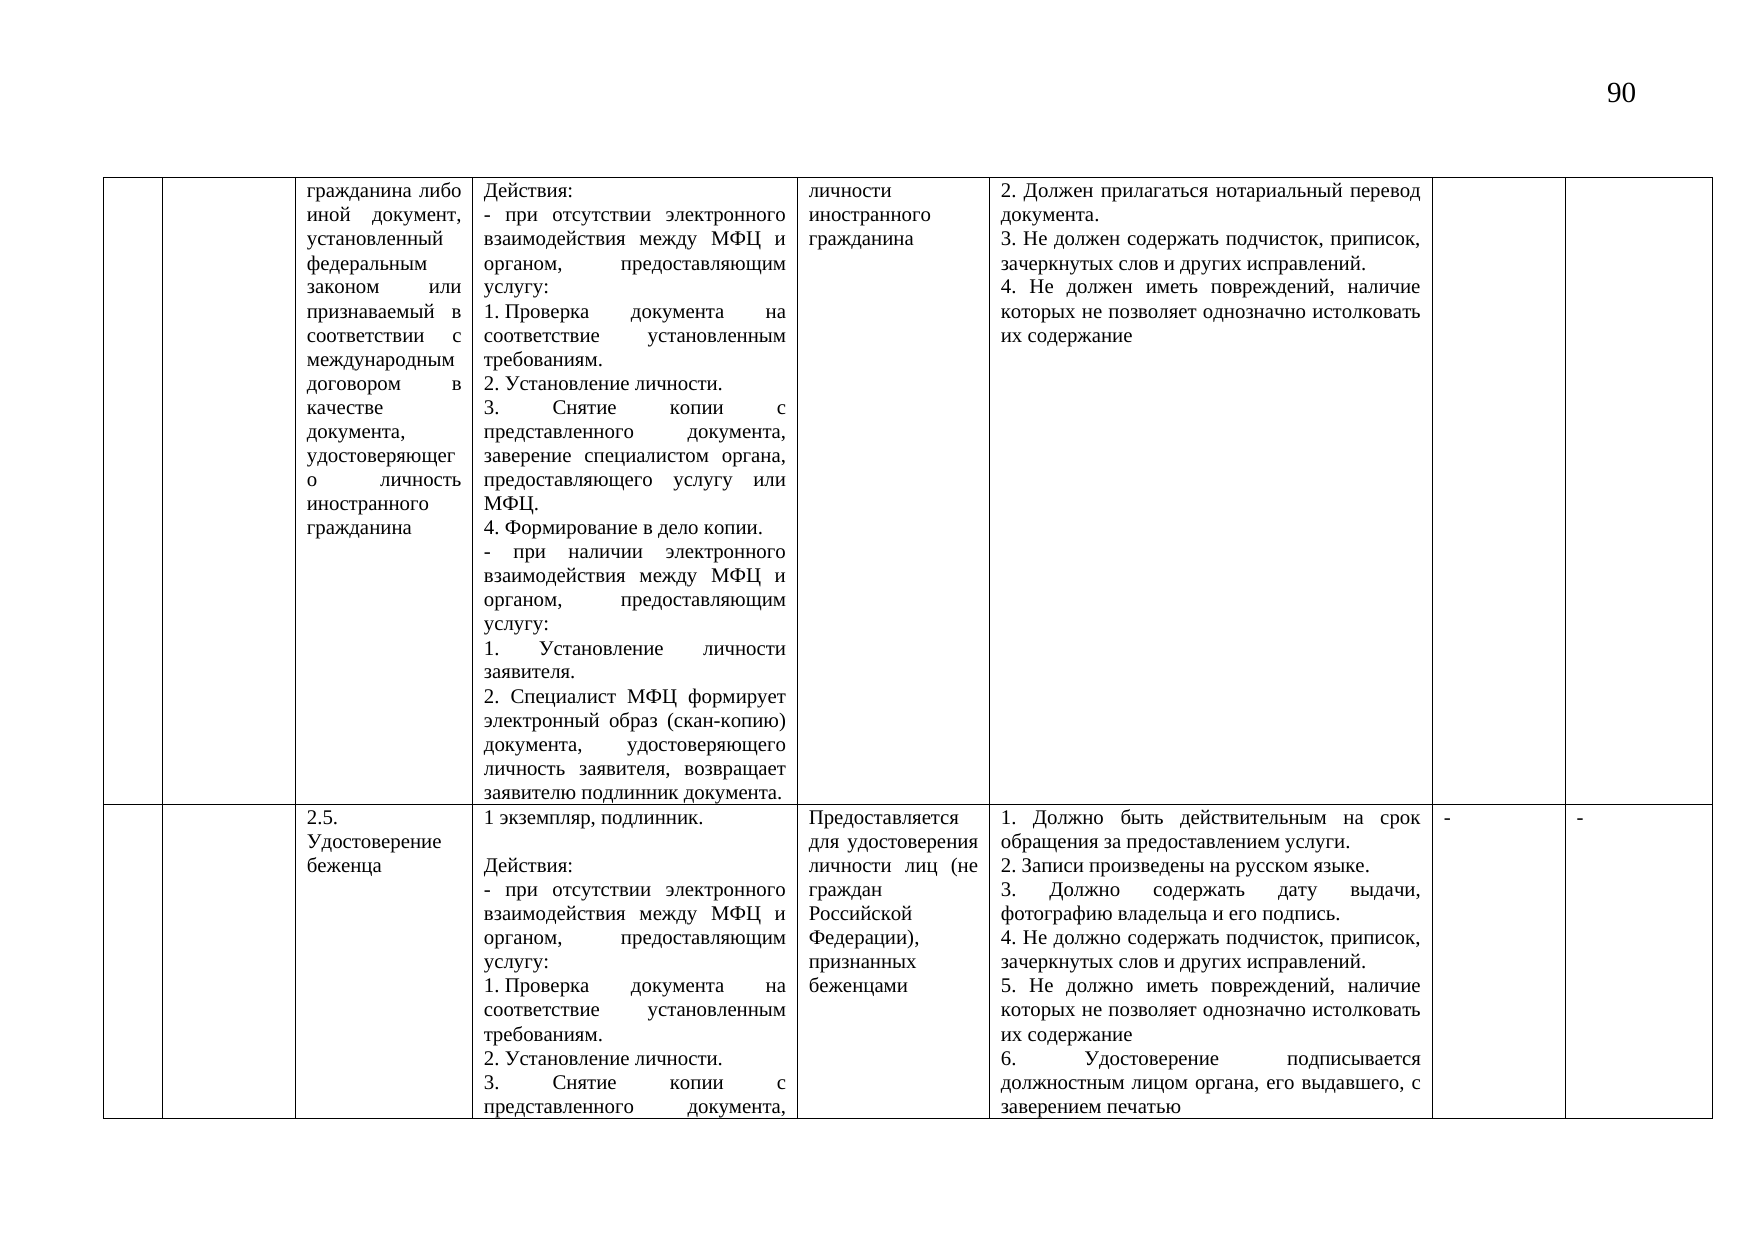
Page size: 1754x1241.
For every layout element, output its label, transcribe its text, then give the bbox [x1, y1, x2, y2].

table_cell - [1433, 805, 1565, 1118]
table_cell [163, 178, 295, 804]
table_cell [990, 178, 1432, 804]
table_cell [798, 178, 989, 804]
table_cell [104, 178, 162, 804]
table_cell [473, 805, 797, 1118]
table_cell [990, 805, 1432, 1118]
table_cell - [1566, 178, 1712, 804]
table_cell [163, 805, 295, 1118]
table_cell - [1433, 178, 1565, 804]
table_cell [798, 805, 989, 1118]
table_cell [296, 178, 472, 804]
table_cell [296, 805, 472, 1118]
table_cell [473, 178, 797, 804]
table_cell [104, 805, 162, 1118]
table_cell - [1566, 805, 1712, 1118]
